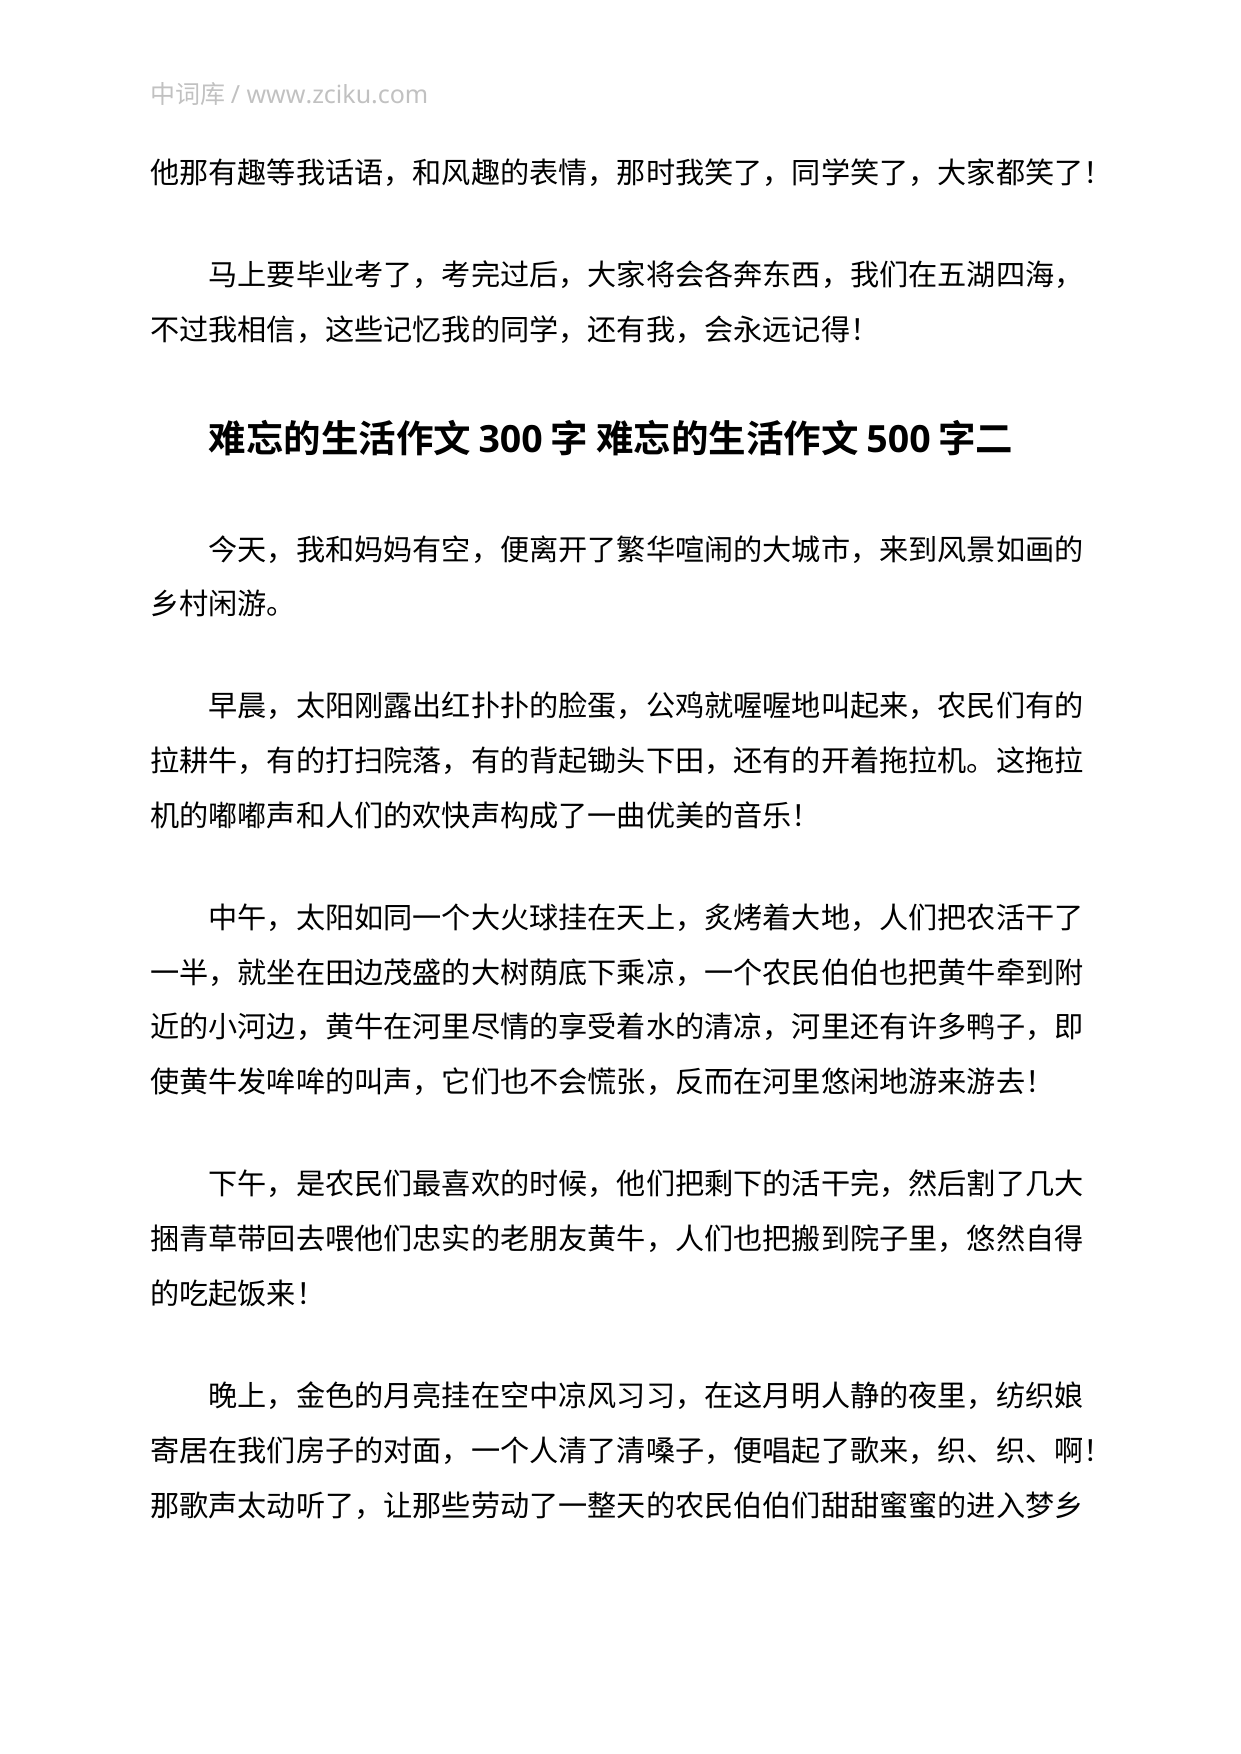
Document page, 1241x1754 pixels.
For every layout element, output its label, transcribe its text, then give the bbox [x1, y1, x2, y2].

text 中午，太阳如同一个大火球挂在天上，炙烤着大地，人们把农活干了一半，就坐在田边茂盛的大树荫底下乘凉，一个农民伯伯也把黄牛牵到附近的小河边，黄牛在河里尽情的享受着水的清凉，河里还有许多鸭子，即使黄牛发哞哞的叫声，它们也不会慌张，反而在河里悠闲地游来游去！ [150, 894, 1090, 1101]
text 下午，是农民们最喜欢的时候，他们把剩下的活干完，然后割了几大捆青草带回去喂他们忠实的老朋友黄牛，人们也把搬到院子里，悠然自得的吃起饭来！ [150, 1161, 1090, 1313]
text 今天，我和妈妈有空，便离开了繁华喧闹的大城市，来到风景如画的乡村闲游。 [150, 526, 1090, 623]
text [150, 150, 1090, 192]
text 晚上，金色的月亮挂在空中凉风习习，在这月明人静的夜里，纺织娘寄居在我们房子的对面，一个人清了清嗓子，便唱起了歌来，织、织、啊！那歌声太动听了，让那些劳动了一整天的农民伯伯们甜甜蜜蜜的进入梦乡 [150, 1372, 1090, 1524]
text 马上要毕业考了，考完过后，大家将会各奔东西，我们在五湖四海，不过我相信，这些记忆我的同学，还有我，会永远记得！ [150, 252, 1090, 349]
text 难忘的生活作文300字 难忘的生活作文500字二 [150, 408, 1090, 463]
text 早晨，太阳刚露出红扑扑的脸蛋，公鸡就喔喔地叫起来，农民们有的拉耕牛，有的打扫院落，有的背起锄头下田，还有的开着拖拉机。这拖拉机的嘟嘟声和人们的欢快声构成了一曲优美的音乐！ [150, 683, 1090, 835]
